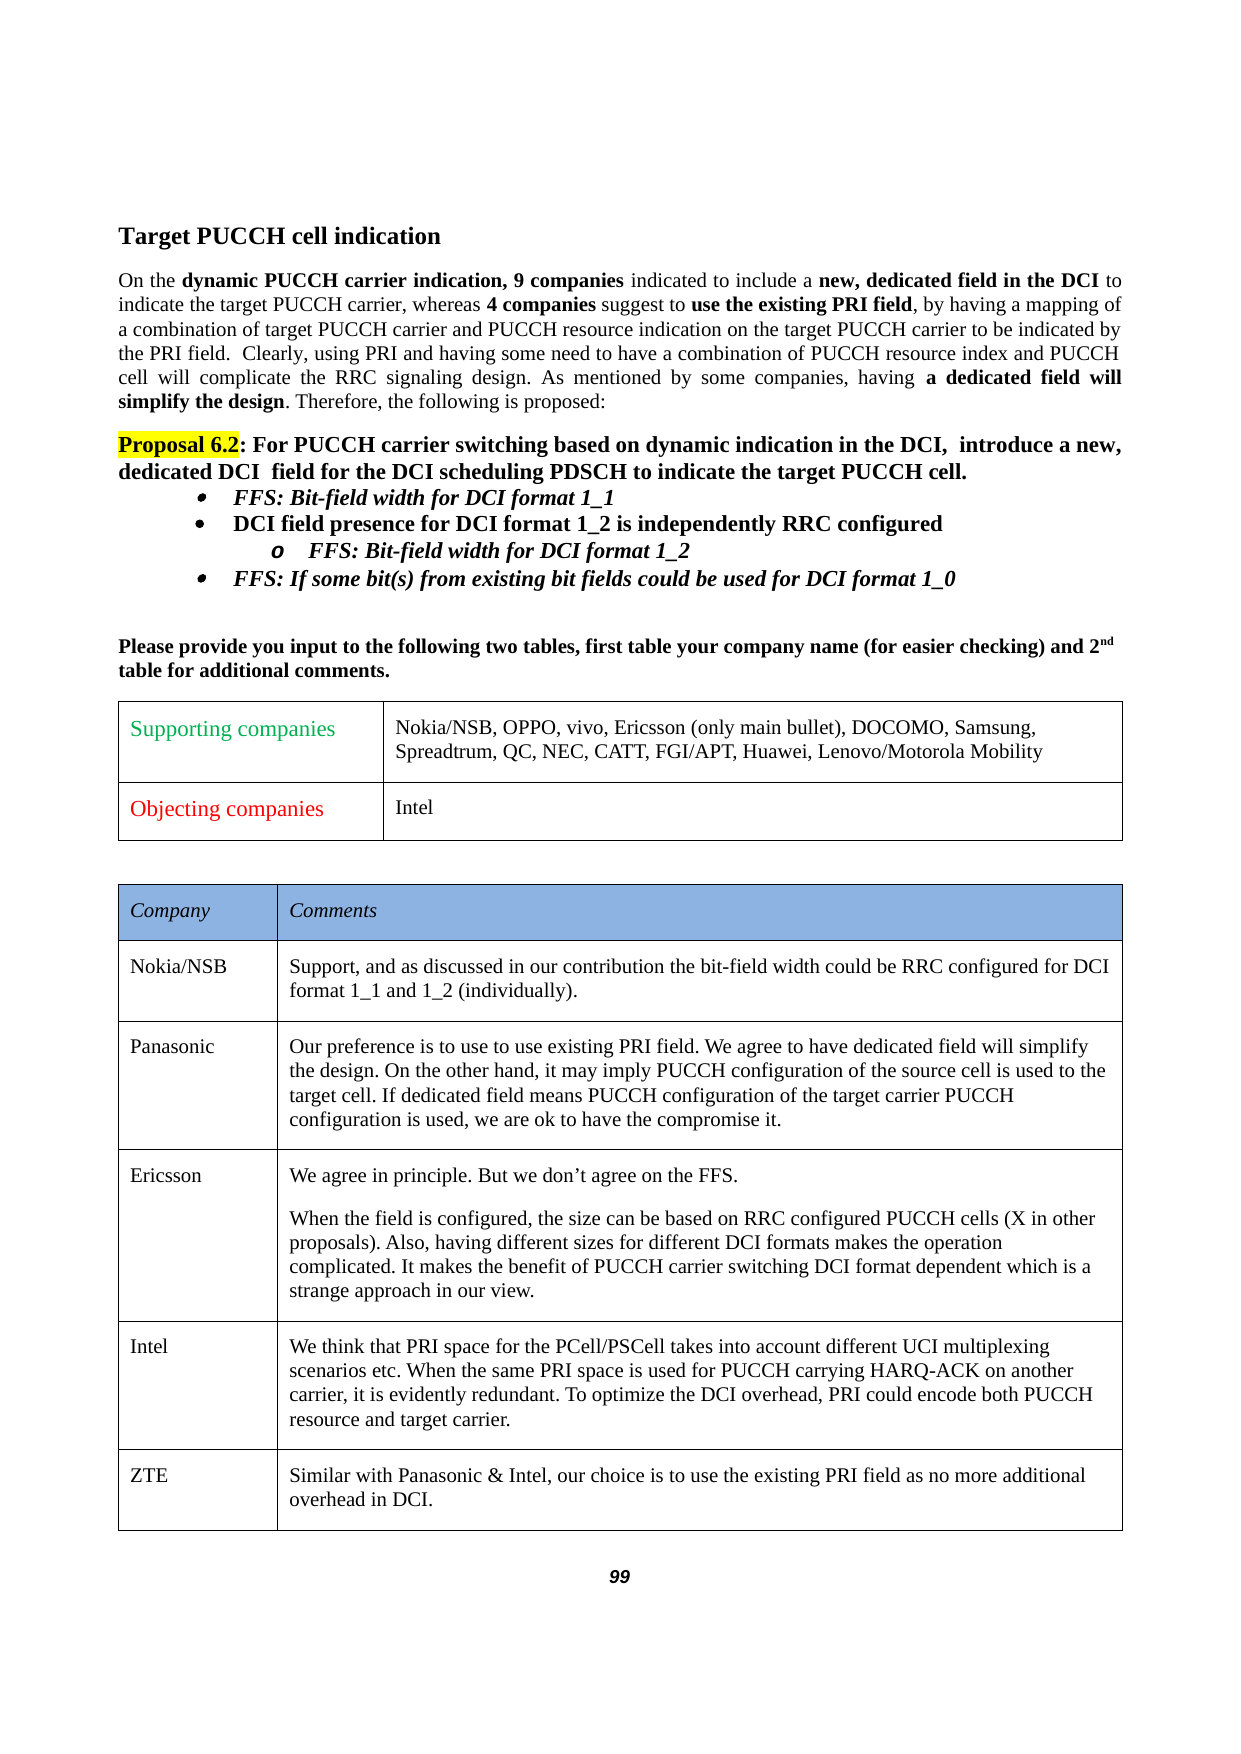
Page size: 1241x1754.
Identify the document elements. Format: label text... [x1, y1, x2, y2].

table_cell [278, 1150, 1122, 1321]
list DCI field presence for DCI format 1_2 is independently RRC configured [196, 511, 1122, 537]
text On the dynamic PUCCH carrier indication, 9 companies indicated to include a new, dedicated field in the DCI to indicate the target PUCCH carrier, whereas 4 companies suggest to use the existing PRI field, by having a mapping of a combination of target PUCCH carrier and PUCCH resource indication on the target PUCCH carrier to be indicated by the PRI field. Clearly, using PRI and having some need to have a combination of PUCCH resource index and PUCCH cell will complicate the RRC signaling design. As mentioned by some companies, having a dedicated field will simplify the design. Therefore, the following is proposed: [118, 268, 1122, 413]
text Proposal 6.2: For PUCCH carrier switching based on dynamic indication in the DCI, introduce a new, dedicated DCI field for the DCI scheduling PDSCH to indicate the target PUCCH cell. [118, 431, 1122, 484]
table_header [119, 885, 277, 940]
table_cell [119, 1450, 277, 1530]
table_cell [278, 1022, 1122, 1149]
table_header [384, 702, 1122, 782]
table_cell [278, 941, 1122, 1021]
list FFS: If some bit(s) from existing bit fields could be used for DCI format 1_0 [196, 565, 1122, 591]
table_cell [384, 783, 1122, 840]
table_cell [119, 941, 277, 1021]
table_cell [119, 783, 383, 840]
text Please provide you input to the following two tables, first table your company name (for easier checking) and 2nd table for additional comments. [118, 634, 1122, 682]
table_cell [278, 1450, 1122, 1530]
list FFS: Bit-field width for DCI format 1_2 [271, 537, 1122, 565]
list FFS: Bit-field width for DCI format 1_1 [196, 484, 1122, 511]
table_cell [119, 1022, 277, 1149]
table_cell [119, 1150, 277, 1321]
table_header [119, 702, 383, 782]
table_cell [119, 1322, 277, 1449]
text Target PUCCH cell indication [118, 221, 1122, 249]
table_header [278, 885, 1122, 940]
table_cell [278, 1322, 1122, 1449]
